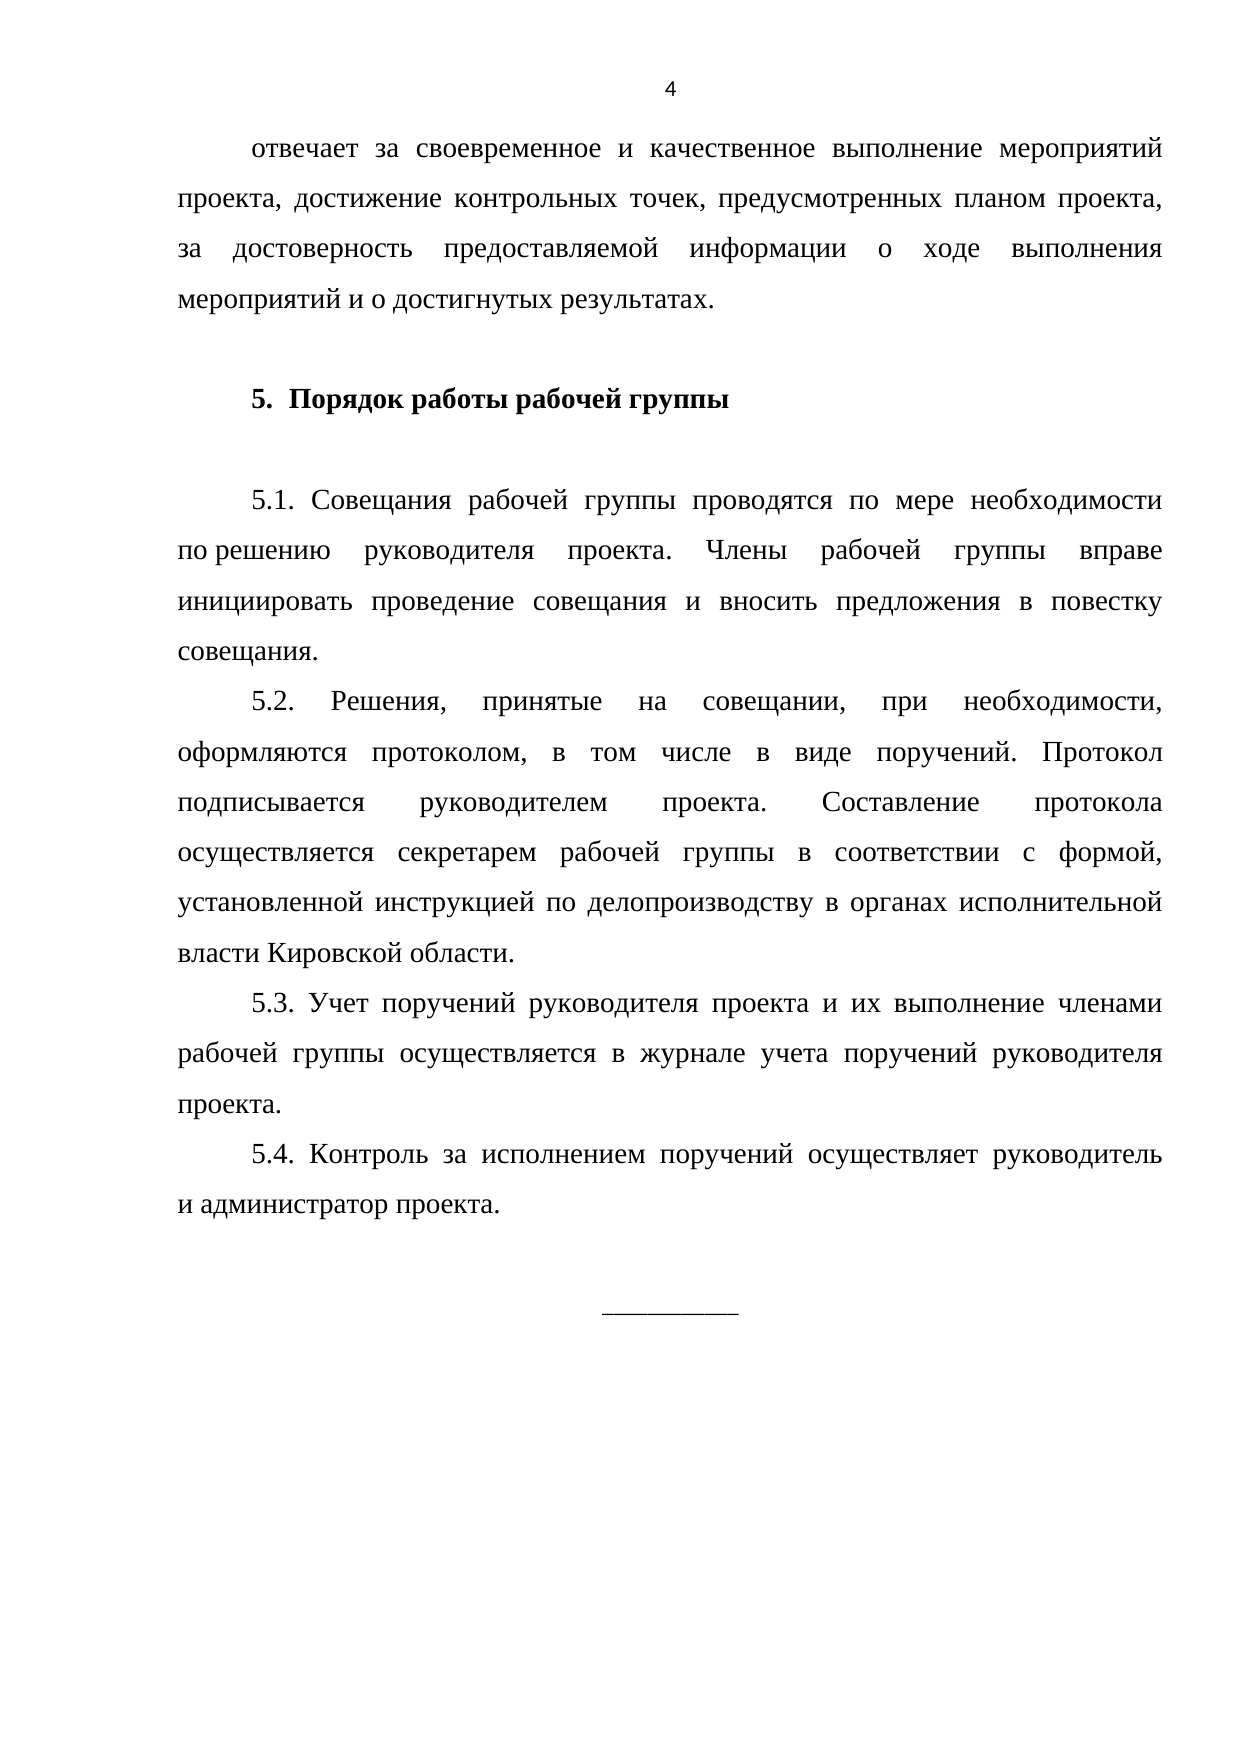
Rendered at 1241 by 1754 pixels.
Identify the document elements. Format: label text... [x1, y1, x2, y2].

text 5.4. Контроль за исполнением поручений осуществляет руководитель и администратор проекта. [177, 1136, 1163, 1220]
text 5.3. Учет поручений руководителя проекта и их выполнение членами рабочей группы осуществляется в журнале учета поручений руководителя проекта. [177, 985, 1163, 1119]
text 5.1. Совещания рабочей группы проводятся по мере необходимости по решению руководителя проекта. Члены рабочей группы вправе инициировать проведение совещания и вносить предложения в повестку совещания. [177, 482, 1163, 667]
text ____________ [177, 1290, 1163, 1318]
text отвечает за своевременное и качественное выполнение мероприятий проекта, достижение контрольных точек, предусмотренных планом проекта, за достоверность предоставляемой информации о ходе выполнения мероприятий и о достигнутых результатах. [177, 130, 1163, 314]
text 5.2. Решения, принятые на совещании, при необходимости, оформляются протоколом, в том числе в виде поручений. Протокол подписывается руководителем проекта. Составление протокола осуществляется секретарем рабочей группы в соответствии с формой, установленной инструкцией по делопроизводству в органах исполнительной власти Кировской области. [177, 683, 1163, 968]
list Порядок работы рабочей группы [251, 381, 1163, 415]
